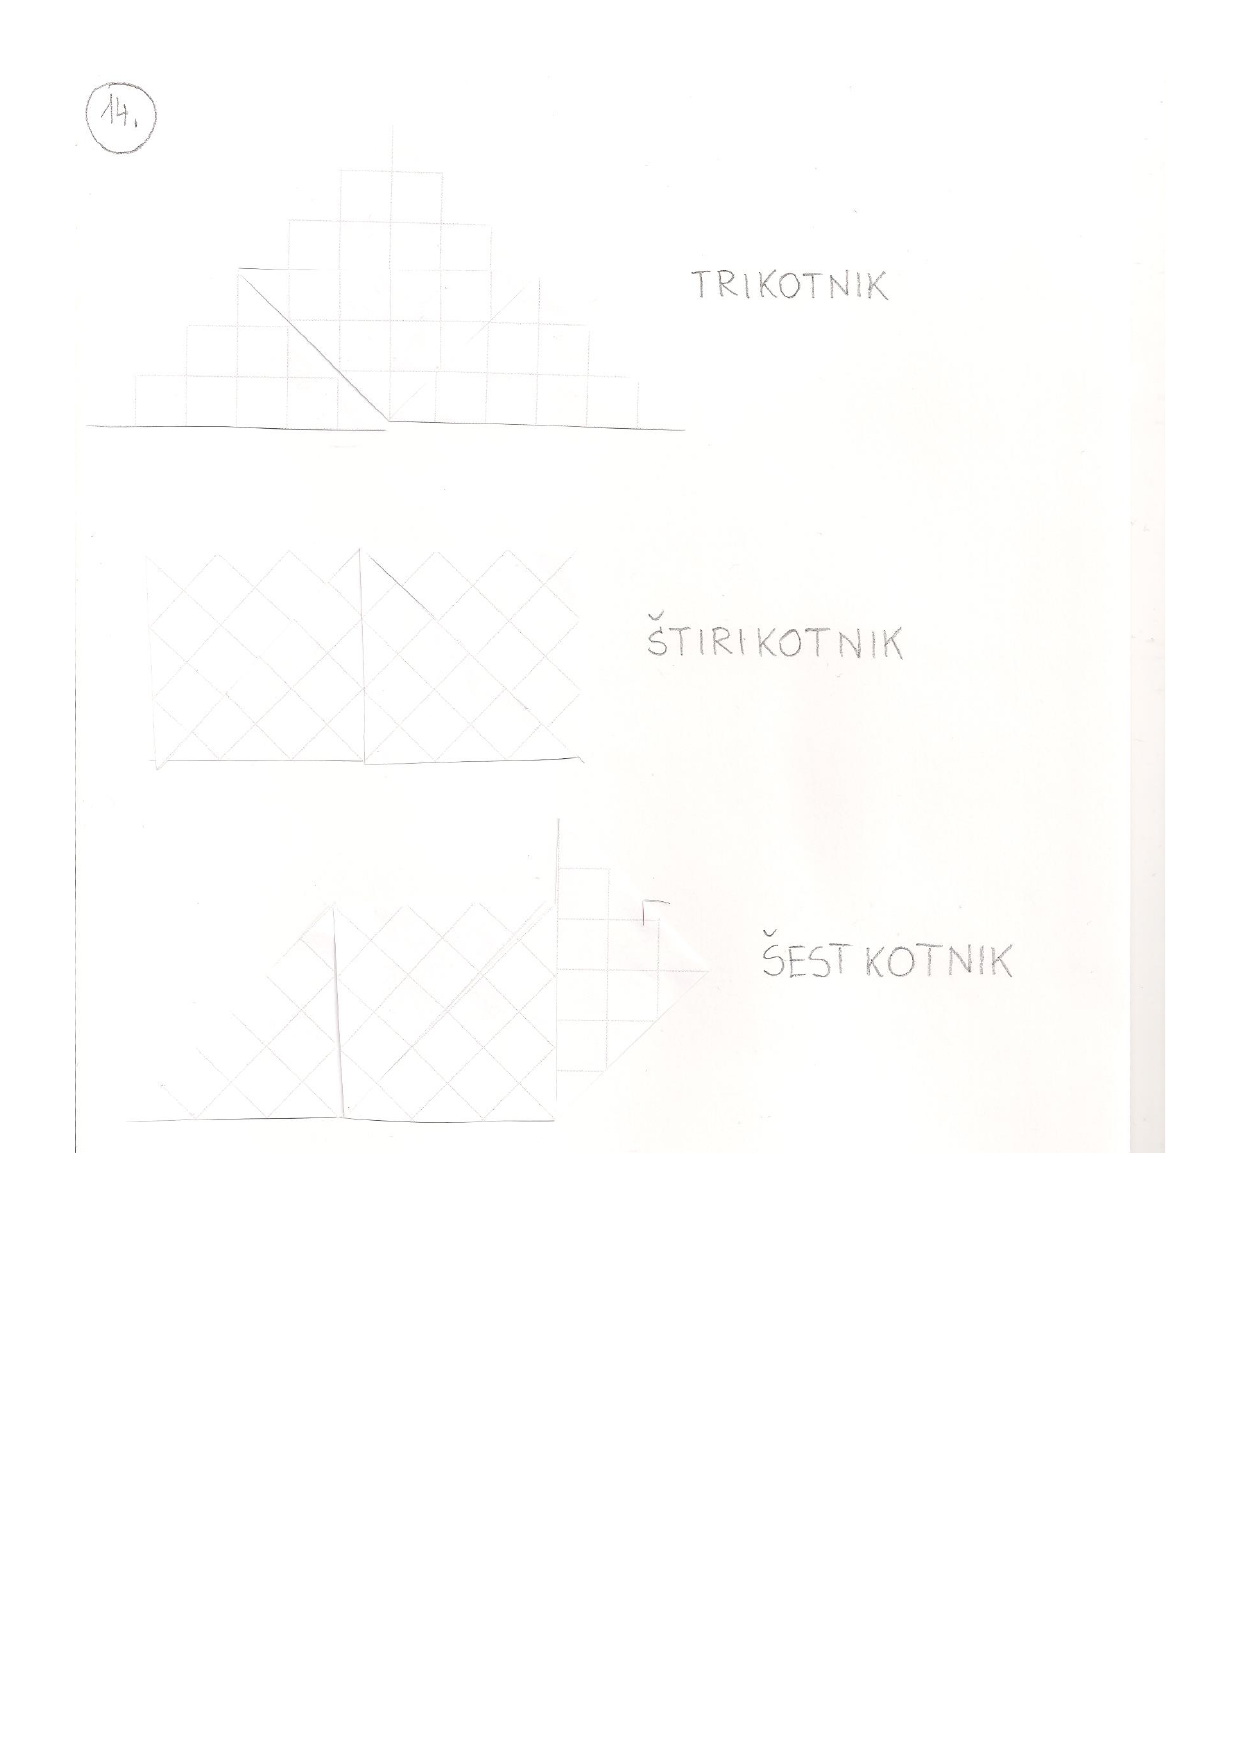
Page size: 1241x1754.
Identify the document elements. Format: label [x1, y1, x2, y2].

picture [75, 75, 1166, 1153]
